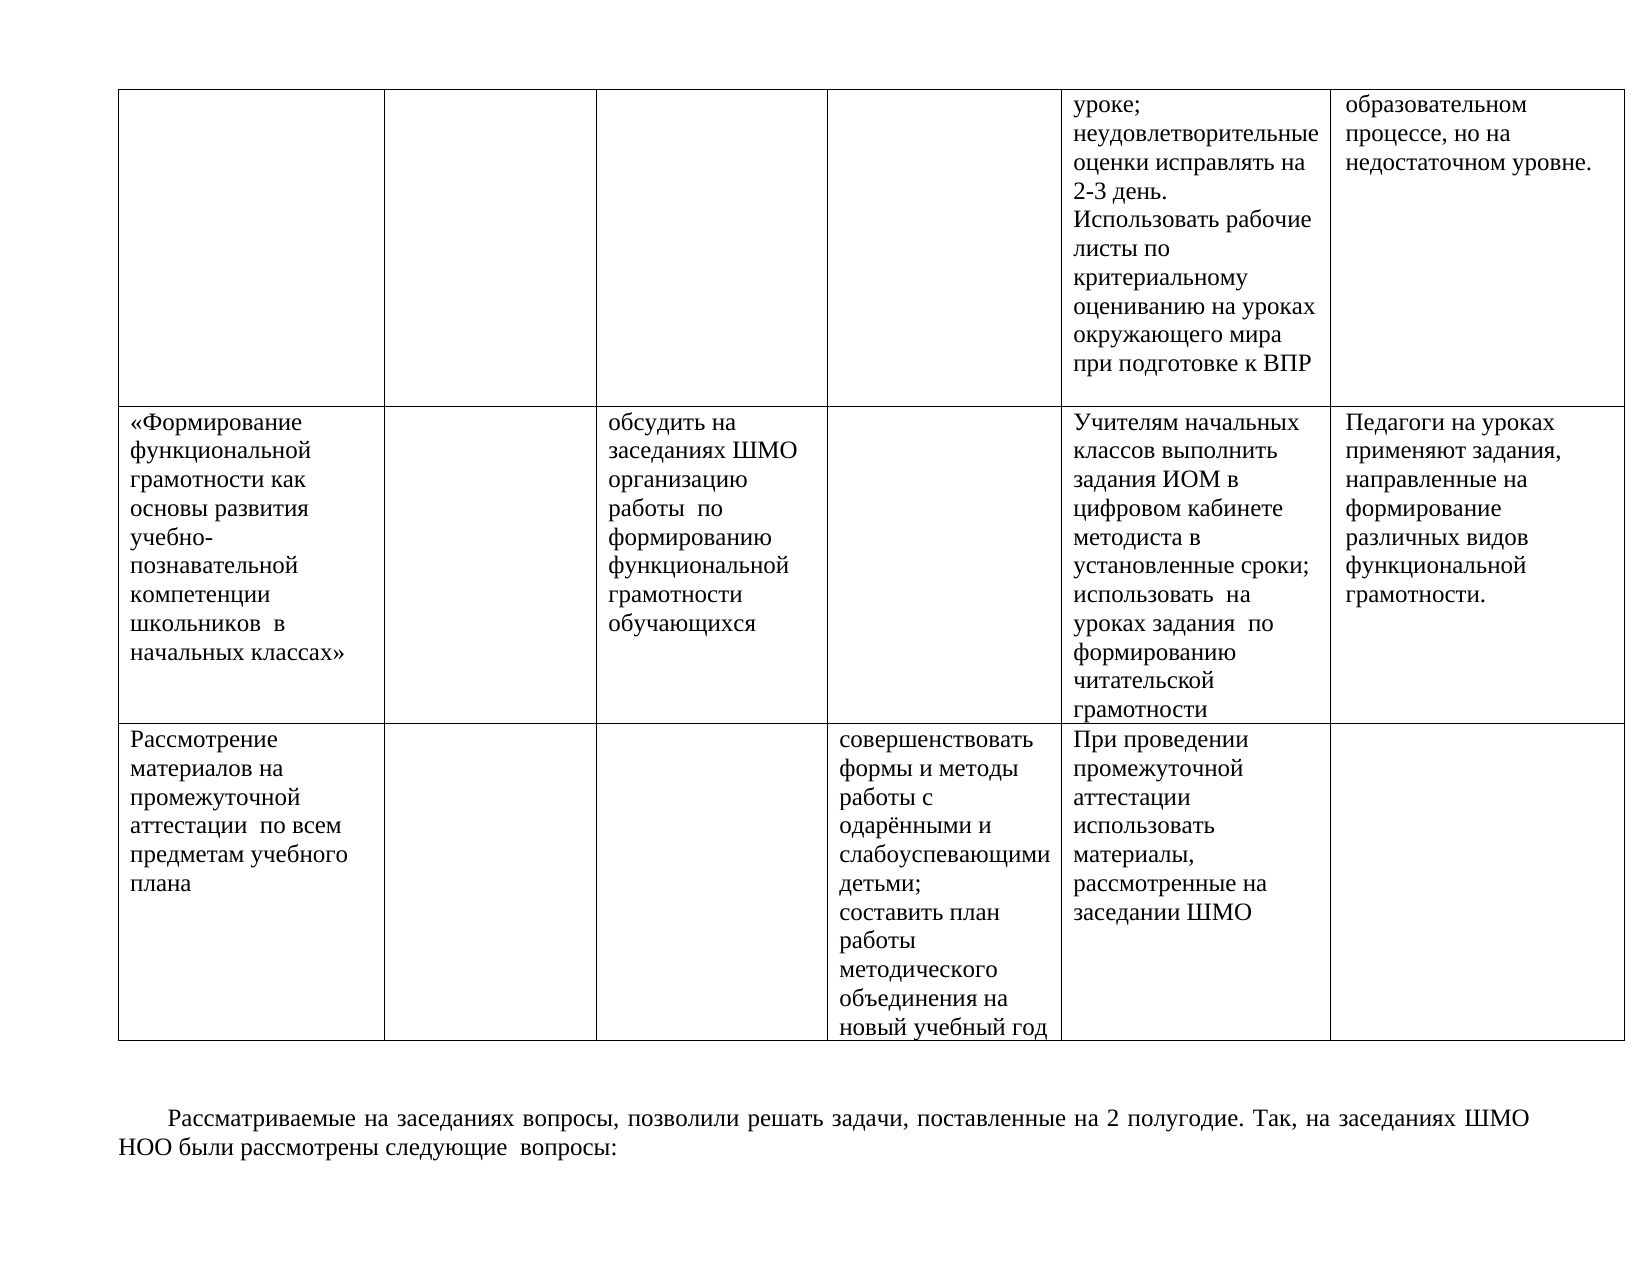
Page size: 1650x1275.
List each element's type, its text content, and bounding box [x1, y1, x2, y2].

table_cell При проведении промежуточной аттестации использовать материалы, рассмотренные на заседании ШМО [1062, 724, 1330, 1040]
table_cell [385, 90, 596, 406]
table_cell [119, 90, 384, 406]
table_cell Педагоги на уроках применяют задания, направленные на формирование различных видов функциональной грамотности. [1331, 407, 1624, 723]
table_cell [1062, 90, 1330, 406]
table_cell [385, 724, 596, 1040]
table_cell [597, 90, 827, 406]
table_cell Рассмотрение материалов на промежуточной аттестации по всем предметам учебного плана [119, 724, 384, 1040]
table_cell обсудить на заседаниях ШМО организацию работы по формированию функциональной грамотности обучающихся [597, 407, 827, 723]
table_cell «Формирование функциональной грамотности как основы развития учебно-познавательной компетенции школьников в начальных классах» [119, 407, 384, 723]
table_cell [828, 407, 1061, 723]
table_cell [385, 407, 596, 723]
table_cell Учителям начальных классов выполнить задания ИОМ в цифровом кабинете методиста в установленные сроки; использовать на уроках задания по формированию читательской грамотности [1062, 407, 1330, 723]
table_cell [1331, 90, 1624, 406]
table_cell [1331, 724, 1624, 1040]
table_cell совершенствовать формы и методы работы с одарёнными и слабоуспевающими детьми; составить план работы методического объединения на новый учебный год [916, 724, 1061, 1040]
table_cell [597, 724, 827, 1040]
text Рассматриваемые на заседаниях вопросы, позволили решать задачи, поставленные на 2 полугодие. Так, на заседаниях ШМО НОО были рассмотрены следующие вопросы: [118, 1103, 1532, 1161]
table_cell [828, 90, 1061, 406]
